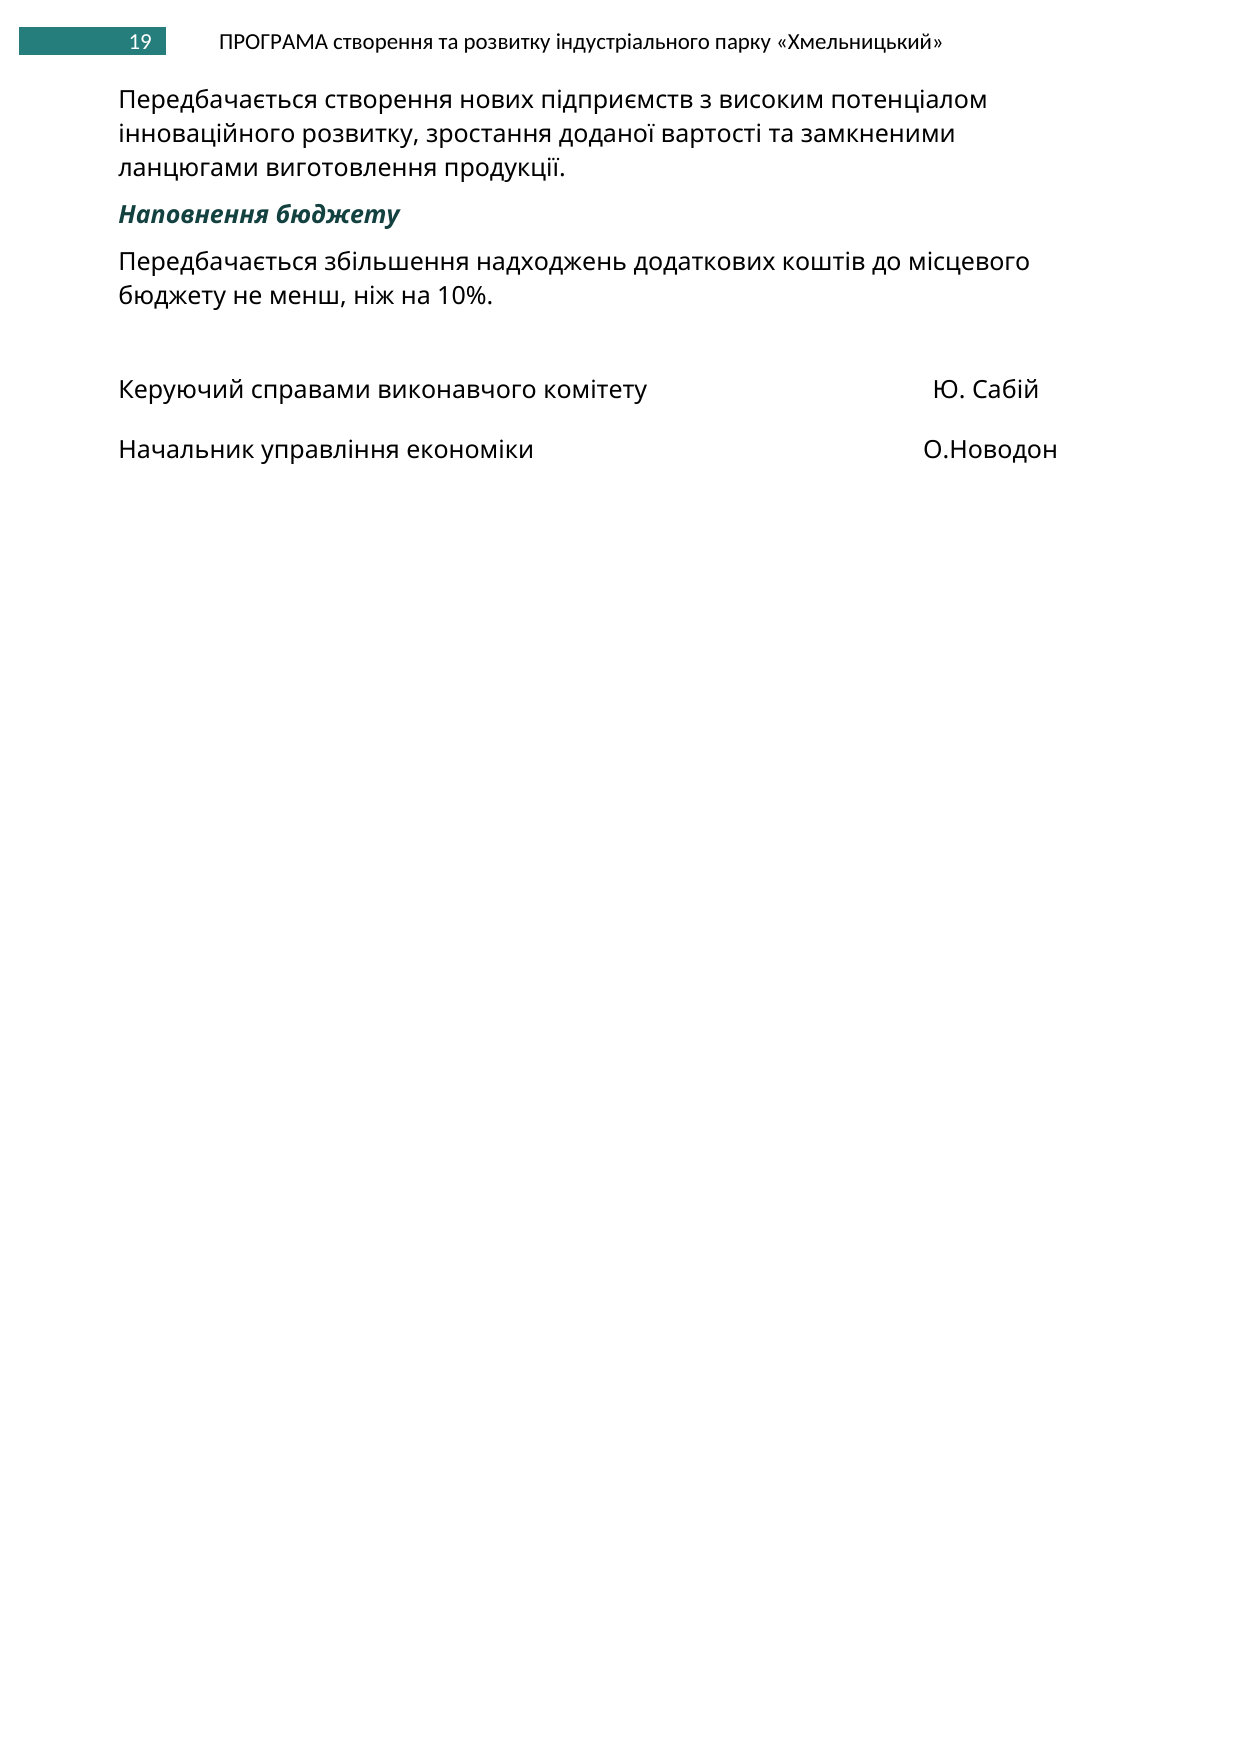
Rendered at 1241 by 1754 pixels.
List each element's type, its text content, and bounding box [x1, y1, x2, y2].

text Передбачається збільшення надходжень додаткових коштів до місцевого бюджету не менш, ніж на 10%. [118, 243, 1093, 311]
text Передбачається створення нових підприємств з високим потенціалом інноваційного розвитку, зростання доданої вартості та замкненими ланцюгами виготовлення продукції. [118, 82, 1093, 184]
text Керуючий справами виконавчого комітету Ю. Сабій [118, 371, 1093, 405]
text Наповнення бюджету [118, 197, 1093, 231]
text Начальник управління економіки О.Новодон [118, 431, 1093, 465]
